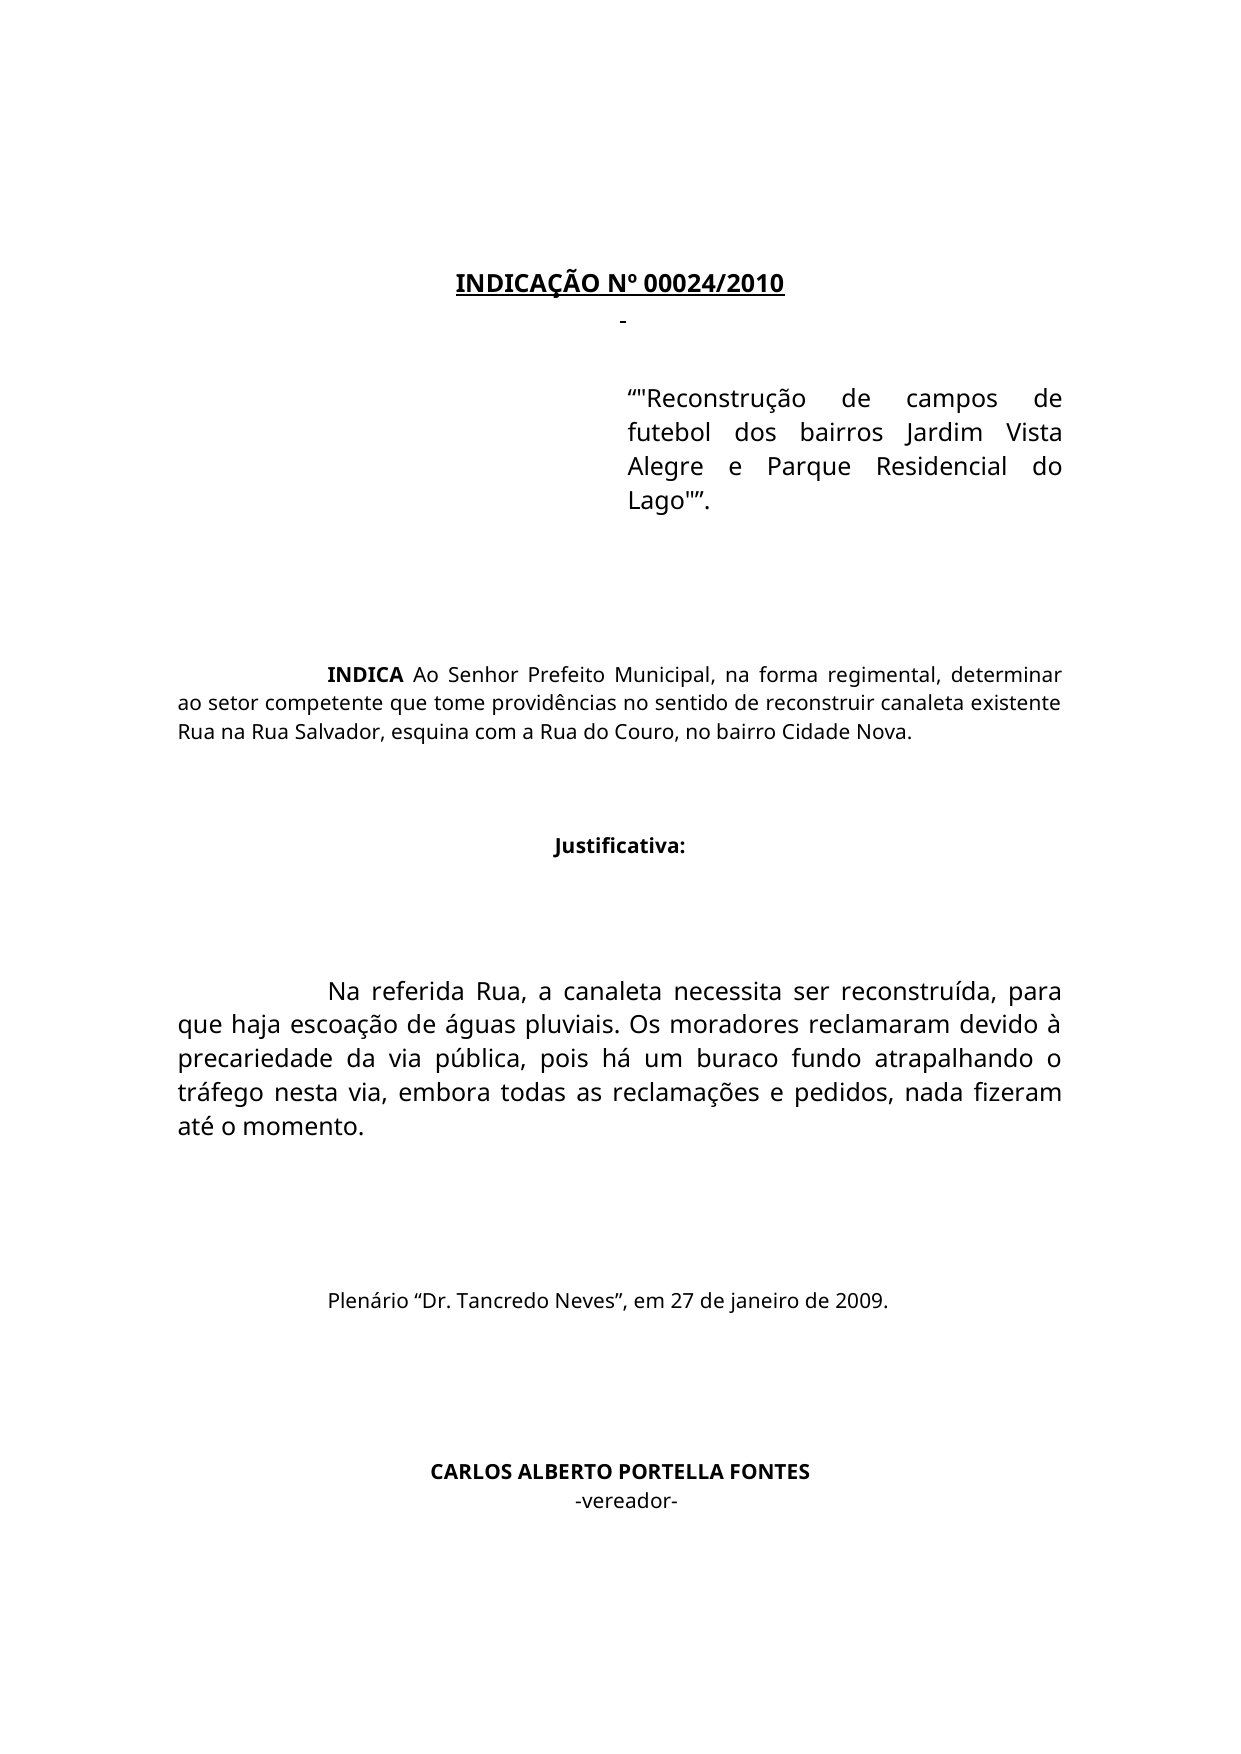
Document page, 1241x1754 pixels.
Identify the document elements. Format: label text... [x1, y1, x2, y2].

text CARLOS ALBERTO PORTELLA FONTES [177, 1457, 1063, 1486]
text INDICA Ao Senhor Prefeito Municipal, na forma regimental, determinar ao setor competente que tome providências no sentido de reconstruir canaleta existente Rua na Rua Salvador, esquina com a Rua do Couro, no bairro Cidade Nova. [177, 659, 1063, 745]
text -vereador- [177, 1486, 1063, 1514]
text “"Reconstrução de campos de futebol dos bairros Jardim Vista Alegre e Parque Residencial do Lago"”. [627, 381, 1063, 517]
text Justificativa: [177, 831, 1063, 859]
text Na referida Rua, a canaleta necessita ser reconstruída, para que haja escoação de águas pluviais. Os moradores reclamaram devido à precariedade da via pública, pois há um buraco fundo atrapalhando o tráfego nesta via, embora todas as reclamações e pedidos, nada fizeram até o momento. [177, 973, 1063, 1143]
title INDICAÇÃO Nº 00024/2010 [177, 266, 1063, 300]
text Plenário “Dr. Tancredo Neves”, em 27 de janeiro de 2009. [177, 1286, 1063, 1314]
